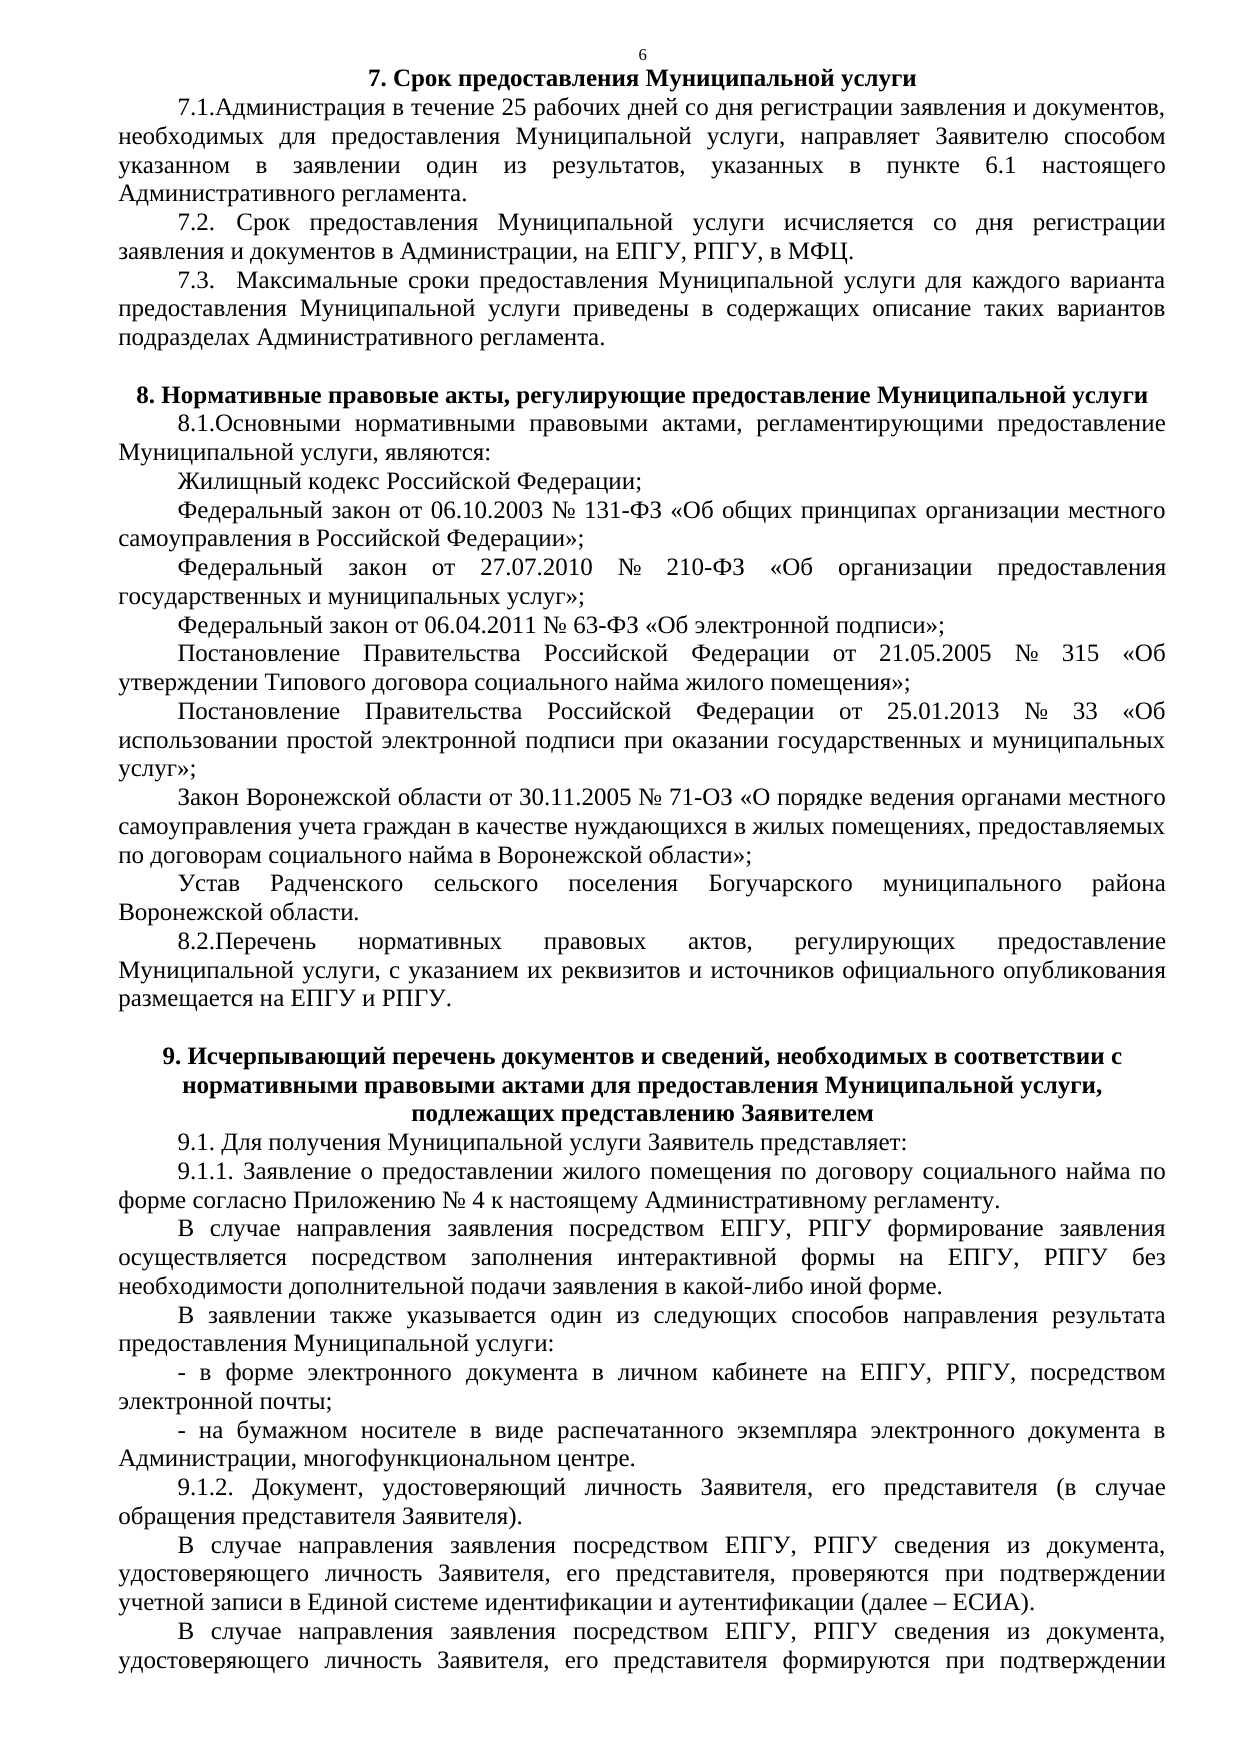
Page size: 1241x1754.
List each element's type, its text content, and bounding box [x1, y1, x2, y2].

text Закон Воронежской области от 30.11.2005 № 71-ОЗ «О порядке ведения органами местного самоуправления учета граждан в качестве нуждающихся в жилых помещениях, предоставляемых по договорам социального найма в Воронежской области»; [118, 782, 1167, 868]
text 7.1.Администрация в течение 25 рабочих дней со дня регистрации заявления и документов, необходимых для предоставления Муниципальной услуги, направляет Заявителю способом указанном в заявлении один из результатов, указанных в пункте 6.1 настоящего Административного регламента. [118, 92, 1167, 207]
text Постановление Правительства Российской Федерации от 21.05.2005 № 315 «Об утверждении Типового договора социального найма жилого помещения»; [118, 638, 1167, 696]
text 9.1.2. Документ, удостоверяющий личность Заявителя, его представителя (в случае обращения представителя Заявителя). [118, 1472, 1167, 1530]
text - в форме электронного документа в личном кабинете на ЕПГУ, РПГУ, посредством электронной почты; [118, 1357, 1167, 1415]
text В случае направления заявления посредством ЕПГУ, РПГУ формирование заявления осуществляется посредством заполнения интерактивной формы на ЕПГУ, РПГУ без необходимости дополнительной подачи заявления в какой-либо иной форме. [118, 1213, 1167, 1300]
text 9. Исчерпывающий перечень документов и сведений, необходимых в соответствии с нормативными правовыми актами для предоставления Муниципальной услуги, подлежащих представлению Заявителем [118, 1041, 1167, 1127]
text 7. Срок предоставления Муниципальной услуги [118, 63, 1167, 92]
text Федеральный закон от 06.04.2011 № 63-ФЗ «Об электронной подписи»; [118, 610, 1167, 638]
text 9.1.1. Заявление о предоставлении жилого помещения по договору социального найма по форме согласно Приложению № 4 к настоящему Административному регламенту. [118, 1156, 1167, 1213]
text Федеральный закон от 06.10.2003 № 131-ФЗ «Об общих принципах организации местного самоуправления в Российской Федерации»; [118, 495, 1167, 552]
text Устав Радченского сельского поселения Богучарского муниципального района Воронежской области. [118, 868, 1167, 926]
text Федеральный закон от 27.07.2010 № 210-ФЗ «Об организации предоставления государственных и муниципальных услуг»; [118, 552, 1167, 610]
list Срок предоставления Муниципальной услуги исчисляется со дня регистрации заявления и документов в Администрации, на ЕПГУ, РПГУ, в МФЦ. [118, 207, 1167, 265]
text В случае направления заявления посредством ЕПГУ, РПГУ сведения из документа, удостоверяющего личность Заявителя, его представителя, проверяются при подтверждении учетной записи в Единой системе идентификации и аутентификации (далее – ЕСИА). [118, 1530, 1167, 1616]
list Максимальные сроки предоставления Муниципальной услуги для каждого варианта предоставления Муниципальной услуги приведены в содержащих описание таких вариантов подразделах Административного регламента. [118, 265, 1167, 351]
text - на бумажном носителе в виде распечатанного экземпляра электронного документа в Администрации, многофункциональном центре. [118, 1415, 1167, 1472]
text Постановление Правительства Российской Федерации от 25.01.2013 № 33 «Об использовании простой электронной подписи при оказании государственных и муниципальных услуг»; [118, 696, 1167, 782]
text 8. Нормативные правовые акты, регулирующие предоставление Муниципальной услуги [118, 380, 1167, 408]
text 8.1.Основными нормативными правовыми актами, регламентирующими предоставление Муниципальной услуги, являются: [118, 408, 1167, 466]
text 8.2.Перечень нормативных правовых актов, регулирующих предоставление Муниципальной услуги, с указанием их реквизитов и источников официального опубликования размещается на ЕПГУ и РПГУ. [118, 926, 1167, 1012]
text 9.1. Для получения Муниципальной услуги Заявитель представляет: [118, 1127, 1167, 1156]
text Жилищный кодекс Российской Федерации; [118, 466, 1167, 495]
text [118, 1616, 1167, 1673]
text В заявлении также указывается один из следующих способов направления результата предоставления Муниципальной услуги: [118, 1300, 1167, 1357]
